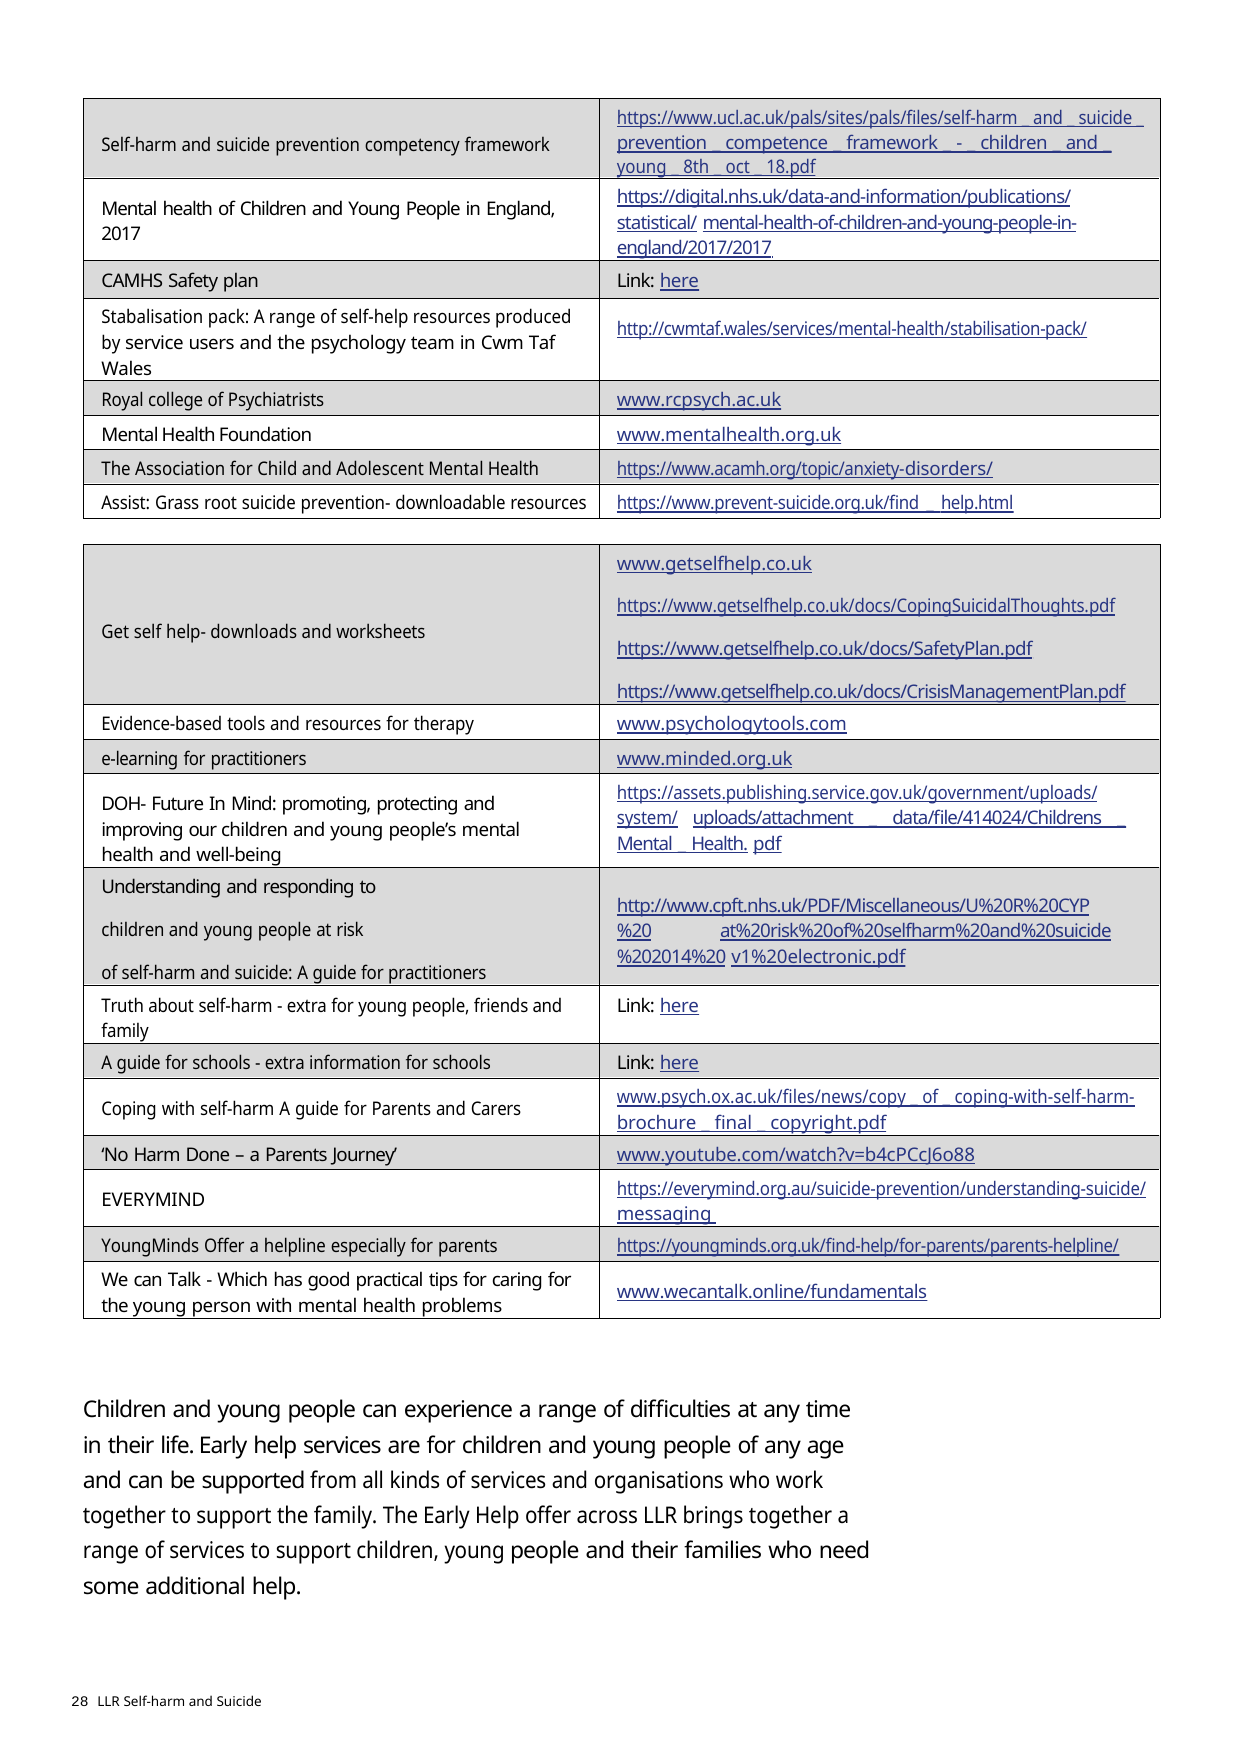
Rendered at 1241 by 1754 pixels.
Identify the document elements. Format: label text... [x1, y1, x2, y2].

table_cell The Association for Child and Adolescent Mental Health [84, 450, 599, 483]
table_cell Truth about self-harm - extra for young people, friends and family [84, 986, 599, 1043]
table_cell Evidence-based tools and resources for therapy [84, 705, 599, 739]
table_cell https://digital.nhs.uk/data-and-information/publications/statistical/ mental-health-of-children-and-young-people-in-england/2017/2017 [600, 178, 1160, 260]
table_header www.getselfhelp.co.uk https://www.getselfhelp.co.uk/docs/CopingSuicidalThoughts.pdf https://www.getselfhelp.co.uk/docs/SafetyPlan.pdf https://www.getselfhelp.co.uk/docs/CrisisManagementPlan.pdf [600, 545, 1160, 704]
table_header Get self help- downloads and worksheets [84, 545, 599, 704]
table_cell CAMHS Safety plan [84, 261, 599, 298]
table_cell https://www.prevent-suicide.org.uk/find _ help.html [600, 484, 1160, 518]
table_cell Royal college of Psychiatrists [84, 381, 599, 415]
table_cell http://cwmtaf.wales/services/mental-health/stabilisation-pack/ [600, 298, 1160, 380]
table_cell Coping with self-harm A guide for Parents and Carers [84, 1079, 599, 1135]
table_cell Link: here [600, 260, 1160, 298]
table_cell https://www.acamh.org/topic/anxiety-disorders/ [600, 449, 1160, 483]
table_cell EVERYMIND [84, 1170, 599, 1226]
table_cell YoungMinds Offer a helpline especially for parents [84, 1227, 599, 1261]
table_cell e-learning for practitioners [84, 740, 599, 773]
table_cell www.youtube.com/watch?v=b4cPCcJ6o88 [600, 1135, 1160, 1169]
table_cell www.psychologytools.com [600, 704, 1160, 739]
table_cell DOH- Future In Mind: promoting, protecting and improving our children and young people’s mental health and well-being [84, 774, 599, 867]
text Children and young people can experience a range of difficulties at any time in their life. Early help services are for children and young people of any age and can be supported from all kinds of services and organisations who work together to support the family. The Early Help offer across LLR brings together a range of services to support children, young people and their families who need some additional help. [83, 1393, 870, 1601]
table_cell Self-harm and suicide prevention competency framework [84, 99, 599, 177]
table_cell ‘No Harm Done – a Parents Journey’ [84, 1136, 599, 1169]
table_cell Stabalisation pack: A range of self-help resources produced by service users and the psychology team in Cwm Taf Wales [84, 299, 599, 380]
table_cell https://everymind.org.au/suicide-prevention/understanding-suicide/ messaging [600, 1169, 1160, 1226]
table_cell www.mentalhealth.org.uk [600, 415, 1160, 449]
table_cell A guide for schools - extra information for schools [84, 1044, 599, 1077]
table_cell Link: here [600, 1043, 1160, 1077]
table_cell www.minded.org.uk [600, 739, 1160, 773]
table_cell Mental Health Foundation [84, 416, 599, 449]
table_cell www.wecantalk.online/fundamentals [600, 1261, 1160, 1318]
table_cell We can Talk - Which has good practical tips for caring for the young person with mental health problems [84, 1262, 599, 1318]
table_cell www.rcpsych.ac.uk [600, 380, 1160, 415]
table_cell Understanding and responding to children and young people at risk of self-harm and suicide: A guide for practitioners [84, 868, 599, 984]
table_cell http://www.cpft.nhs.uk/PDF/Miscellaneous/U%20R%20CYP%20 at%20risk%20of%20selfharm%20and%20suicide%202014%20 v1%20electronic.pdf [600, 867, 1160, 984]
table_cell https://youngminds.org.uk/find-help/for-parents/parents-helpline/ [600, 1226, 1160, 1261]
table_cell https://www.ucl.ac.uk/pals/sites/pals/files/self-harm _ and _ suicide _ prevention _ competence _ framework _ - _ children _ and _ young _ 8th _ oct _ 18.pdf [600, 99, 1160, 177]
table_cell Assist: Grass root suicide prevention- downloadable resources [84, 485, 599, 518]
table_cell Mental health of Children and Young People in England, 2017 [84, 179, 599, 260]
table_cell https://assets.publishing.service.gov.uk/government/uploads/system/ uploads/attachment _ data/file/414024/Childrens _ Mental _ Health. pdf [600, 773, 1160, 867]
table_cell www.psych.ox.ac.uk/files/news/copy _ of _ coping-with-self-harm- brochure _ final _ copyright.pdf [600, 1078, 1160, 1135]
table_cell Link: here [600, 985, 1160, 1043]
